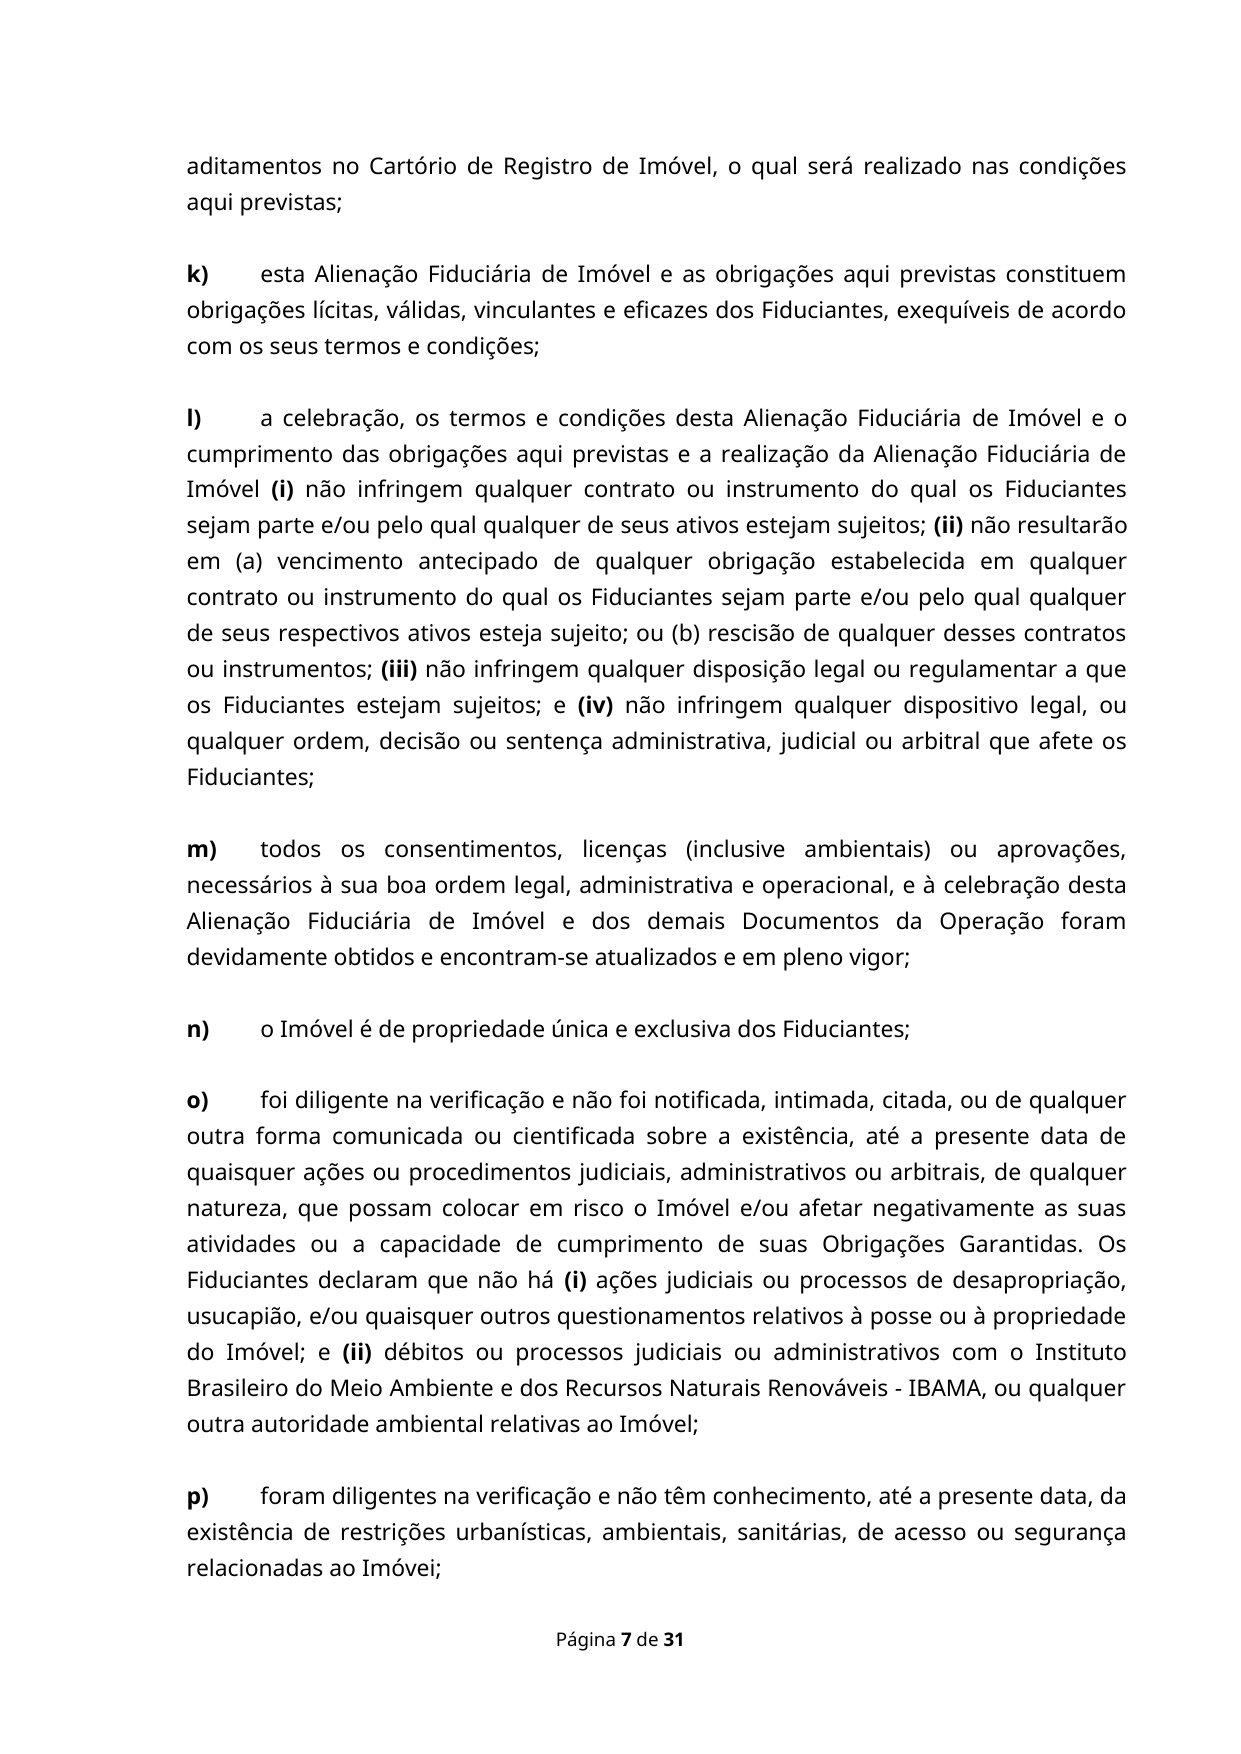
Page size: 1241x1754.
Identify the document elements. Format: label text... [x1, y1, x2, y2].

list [186, 150, 1128, 217]
list foi diligente na verificação e não foi notificada, intimada, citada, ou de qualquer outra forma comunicada ou cientificada sobre a existência, até a presente data de quaisquer ações ou procedimentos judiciais, administrativos ou arbitrais, de qualquer natureza, que possam colocar em risco o Imóvel e/ou afetar negativamente as suas atividades ou a capacidade de cumprimento de suas Obrigações Garantidas. Os Fiduciantes declaram que não há (i) ações judiciais ou processos de desapropriação, usucapião, e/ou quaisquer outros questionamentos relativos à posse ou à propriedade do Imóvel; e (ii) débitos ou processos judiciais ou administrativos com o Instituto Brasileiro do Meio Ambiente e dos Recursos Naturais Renováveis - IBAMA, ou qualquer outra autoridade ambiental relativas ao Imóvel; [186, 1084, 1128, 1439]
list todos os consentimentos, licenças (inclusive ambientais) ou aprovações, necessários à sua boa ordem legal, administrativa e operacional, e à celebração desta Alienação Fiduciária de Imóvel e dos demais Documentos da Operação foram devidamente obtidos e encontram-se atualizados e em pleno vigor; [186, 833, 1128, 972]
list o Imóvel é de propriedade única e exclusiva dos Fiduciantes; [186, 1012, 1128, 1044]
list esta Alienação Fiduciária de Imóvel e as obrigações aqui previstas constituem obrigações lícitas, válidas, vinculantes e eficazes dos Fiduciantes, exequíveis de acordo com os seus termos e condições; [186, 258, 1128, 361]
list a celebração, os termos e condições desta Alienação Fiduciária de Imóvel e o cumprimento das obrigações aqui previstas e a realização da Alienação Fiduciária de Imóvel (i) não infringem qualquer contrato ou instrumento do qual os Fiduciantes sejam parte e/ou pelo qual qualquer de seus ativos estejam sujeitos; (ii) não resultarão em (a) vencimento antecipado de qualquer obrigação estabelecida em qualquer contrato ou instrumento do qual os Fiduciantes sejam parte e/ou pelo qual qualquer de seus respectivos ativos esteja sujeito; ou (b) rescisão de qualquer desses contratos ou instrumentos; (iii) não infringem qualquer disposição legal ou regulamentar a que os Fiduciantes estejam sujeitos; e (iv) não infringem qualquer dispositivo legal, ou qualquer ordem, decisão ou sentença administrativa, judicial ou arbitral que afete os Fiduciantes; [186, 402, 1128, 792]
list foram diligentes na verificação e não têm conhecimento, até a presente data, da existência de restrições urbanísticas, ambientais, sanitárias, de acesso ou segurança relacionadas ao Imóvei; [186, 1480, 1128, 1583]
